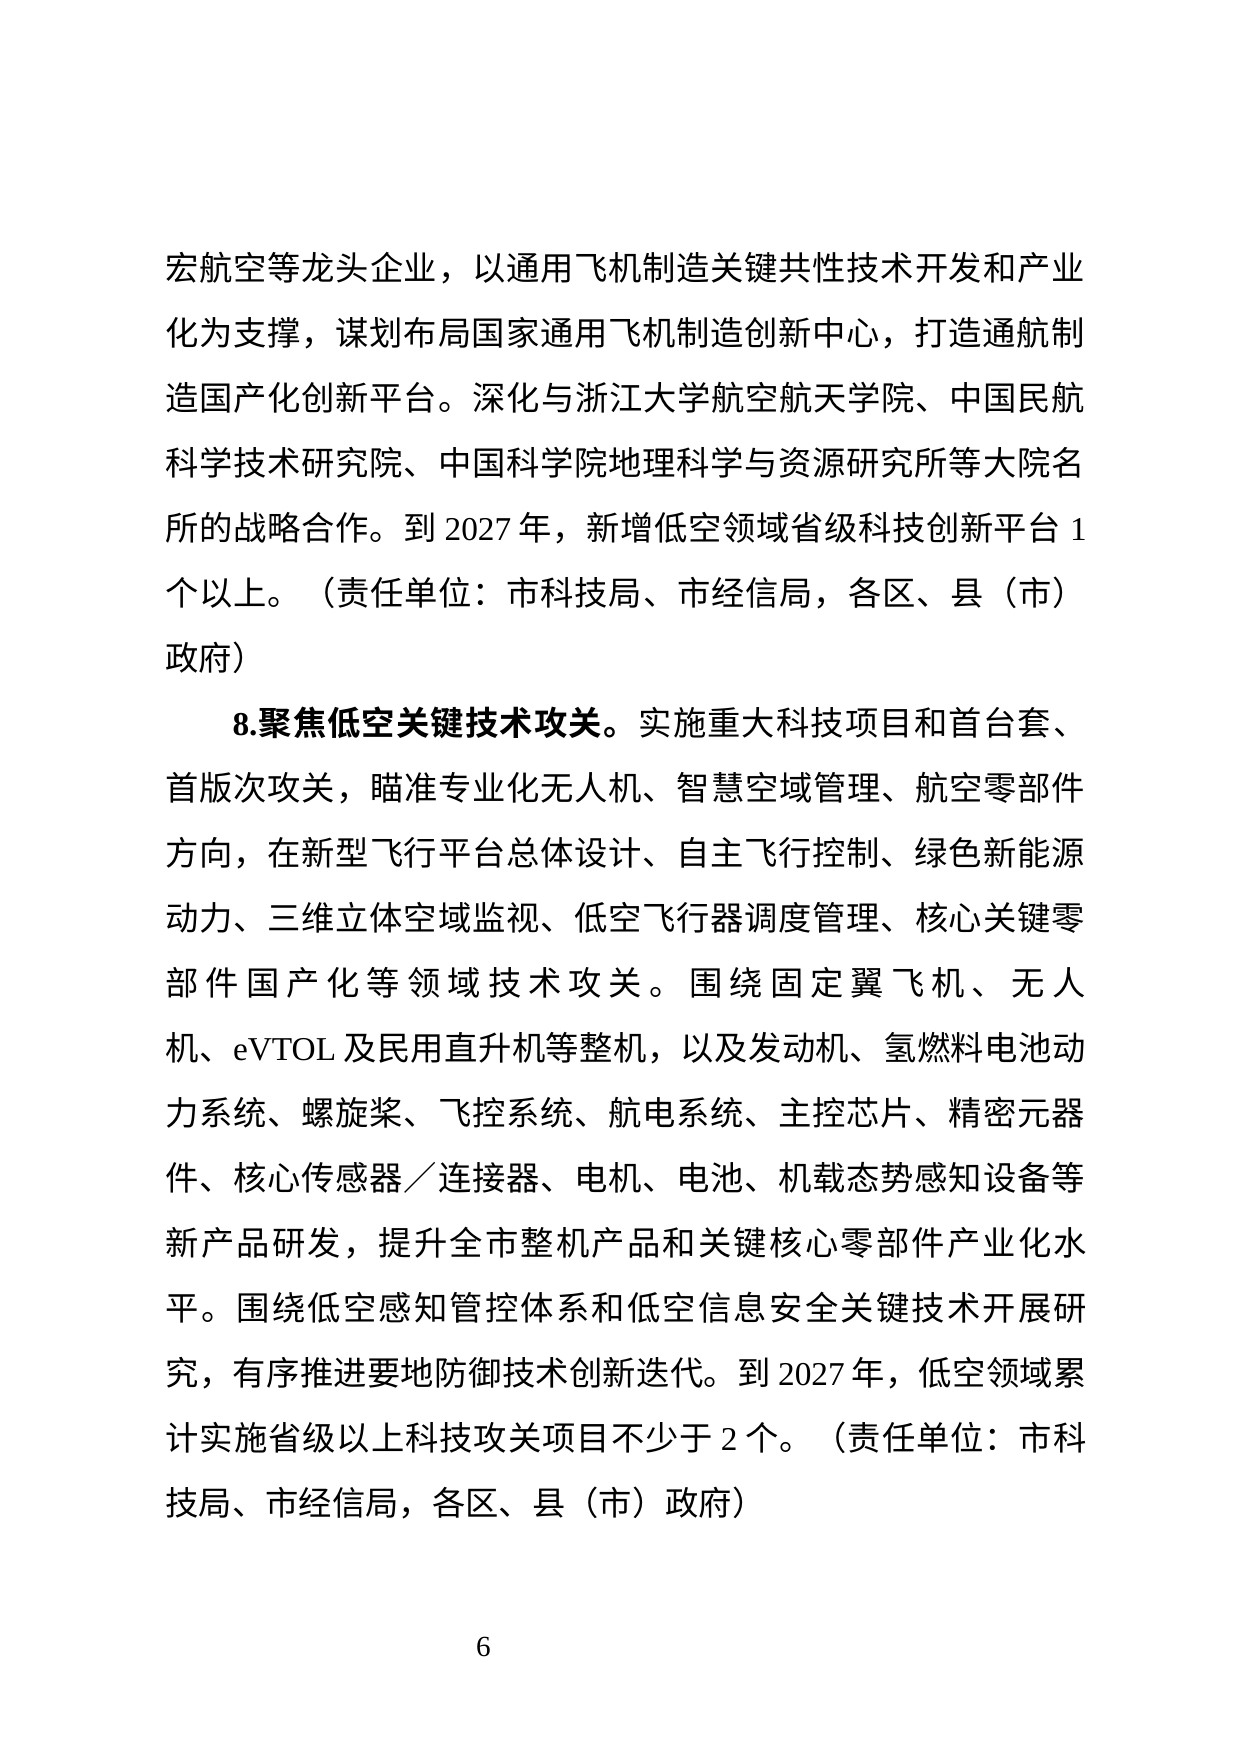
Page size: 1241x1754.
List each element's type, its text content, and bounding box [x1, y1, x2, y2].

list 8.聚焦低空关键技术攻关。实施重大科技项目和首台套、首版次攻关，瞄准专业化无人机、智慧空域管理、航空零部件方向，在新型飞行平台总体设计、自主飞行控制、绿色新能源动力、三维立体空域监视、低空飞行器调度管理、核心关键零部件国产化等领域技术攻关。围绕固定翼飞机、无人机、eVTOL及民用直升机等整机，以及发动机、氢燃料电池动力系统、螺旋桨、飞控系统、航电系统、主控芯片、精密元器件、核心传感器／连接器、电机、电池、机载态势感知设备等新产品研发，提升全市整机产品和关键核心零部件产业化水平。围绕低空感知管控体系和低空信息安全关键技术开展研究，有序推进要地防御技术创新迭代。到2027年，低空领域累计实施省级以上科技攻关项目不少于2个。（责任单位：市科技局、市经信局，各区、县（市）政府） [165, 688, 1087, 1533]
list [165, 233, 1087, 688]
